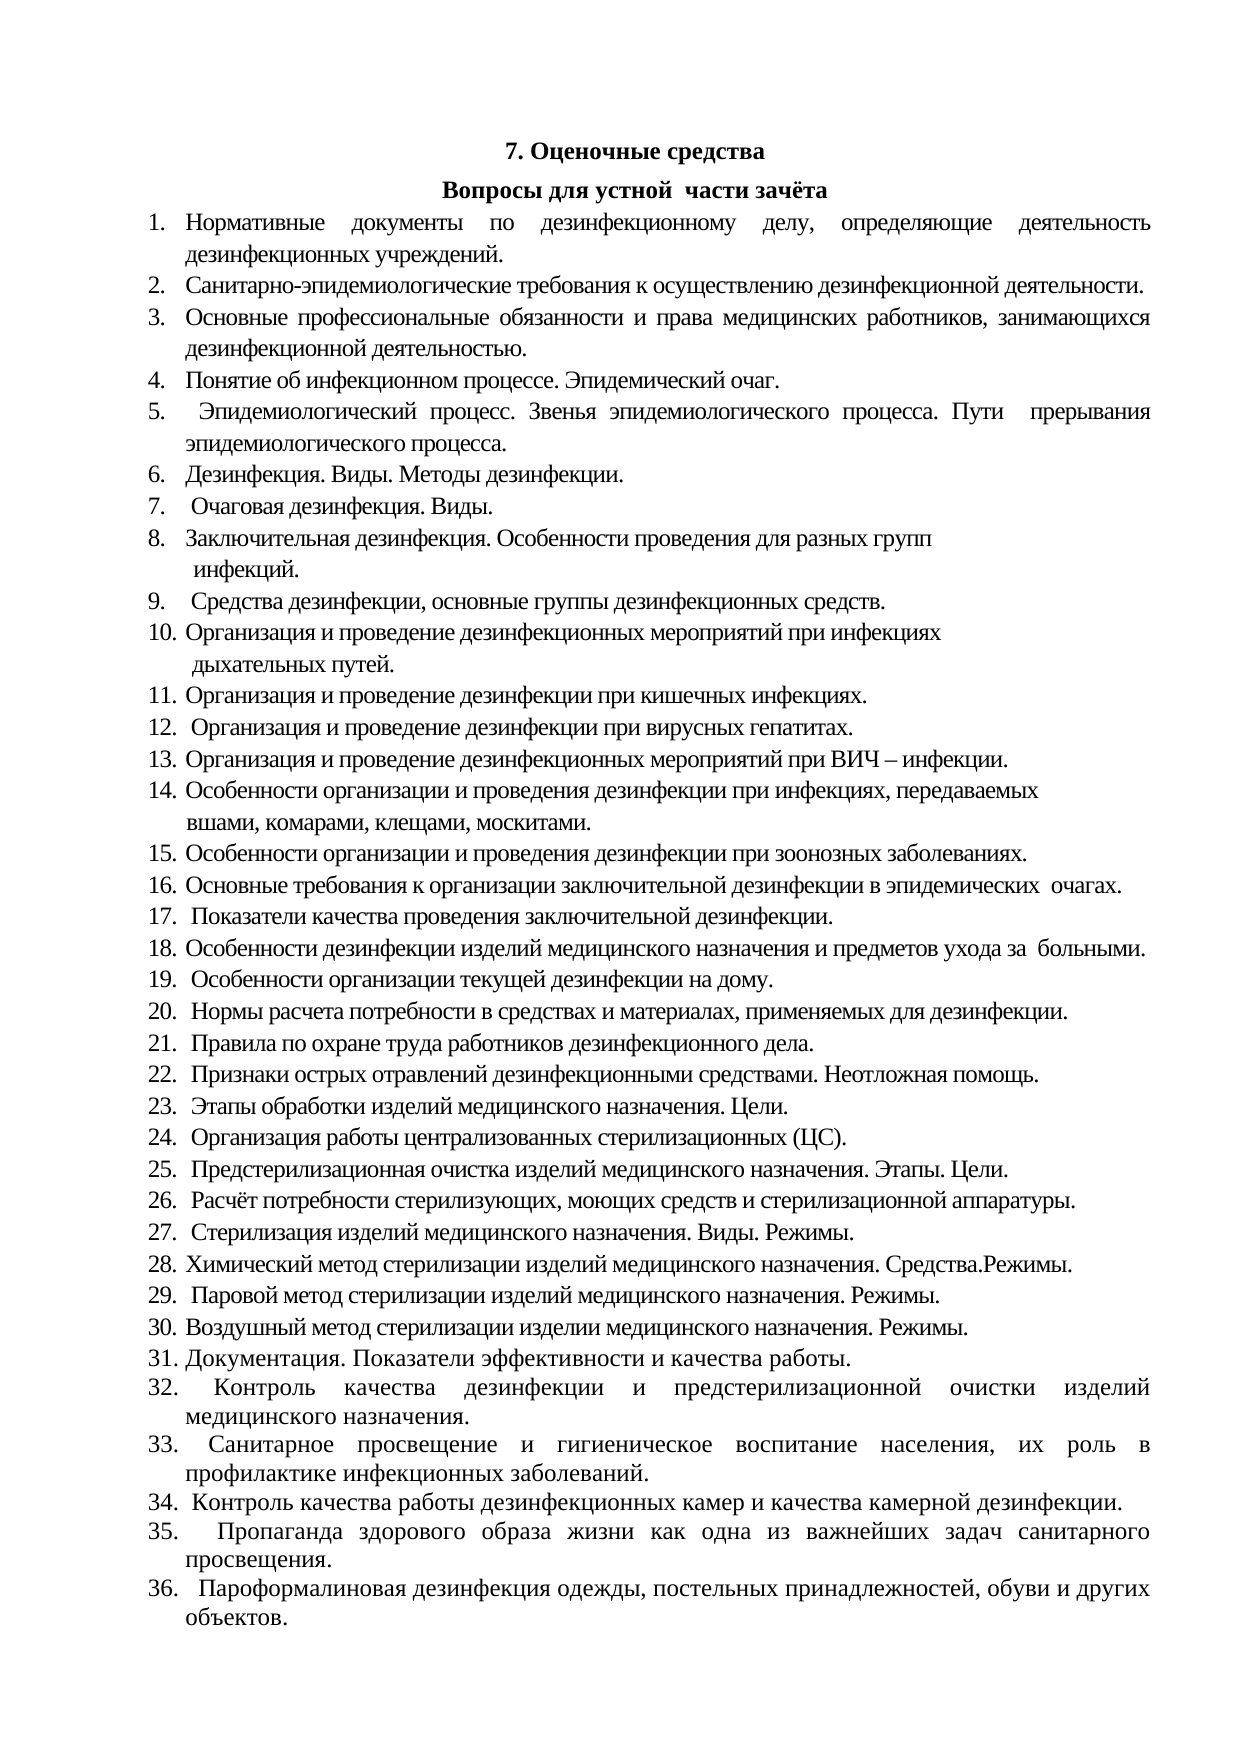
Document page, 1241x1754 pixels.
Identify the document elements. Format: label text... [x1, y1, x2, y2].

list Признаки острых отравлений дезинфекционными средствами. Неотложная помощь. [148, 1059, 1152, 1088]
text вшами, комарами, клещами, москитами. [148, 807, 1152, 836]
list Воздушный метод стерилизации изделии медицинского назначения. Режимы. [148, 1312, 1152, 1341]
list инфекций. [193, 554, 1152, 583]
list Организация и проведение дезинфекционных мероприятий при ВИЧ – инфекции. [148, 744, 1152, 772]
list Контроль качества дезинфекции и предстерилизационной очистки изделий медицинского назначения. [148, 1372, 1152, 1429]
list Химический метод стерилизации изделий медицинского назначения. Средства.Режимы. [148, 1249, 1152, 1277]
list Особенности дезинфекции изделий медицинского назначения и предметов ухода за больными. [148, 933, 1152, 962]
list Контроль качества работы дезинфекционных камер и качества камерной дезинфекции. [148, 1487, 1152, 1516]
list Эпидемиологический процесс. Звенья эпидемиологического процесса. Пути прерывания эпидемиологического процесса. [148, 396, 1152, 457]
list Особенности организации и проведения дезинфекции при зоонозных заболеваниях. [148, 838, 1152, 867]
list Санитарное просвещение и гигиеническое воспитание населения, их роль в профилактике инфекционных заболеваний. [148, 1429, 1152, 1487]
list Особенности организации текущей дезинфекции на дому. [148, 964, 1152, 993]
list Организация и проведение дезинфекционных мероприятий при инфекциях [148, 617, 1152, 646]
list Дезинфекция. Виды. Методы дезинфекции. [148, 459, 1152, 488]
list Паровой метод стерилизации изделий медицинского назначения. Режимы. [148, 1280, 1152, 1309]
list Особенности организации и проведения дезинфекции при инфекциях, передаваемых [148, 775, 1152, 804]
list Организация работы централизованных стерилизационных (ЦС). [148, 1122, 1152, 1151]
text Вопросы для устной части зачёта [118, 176, 1152, 204]
list Основные требования к организации заключительной дезинфекции в эпидемических очагах. [148, 870, 1152, 899]
list Правила по охране труда работников дезинфекционного дела. [148, 1028, 1152, 1056]
list Нормы расчета потребности в средствах и материалах, применяемых для дезинфекции. [148, 996, 1152, 1025]
list Нормативные документы по дезинфекционному делу, определяющие деятельность дезинфекционных учреждений. [148, 207, 1152, 267]
list Заключительная дезинфекция. Особенности проведения для разных групп [148, 523, 1152, 551]
list Средства дезинфекции, основные группы дезинфекционных средств. [148, 586, 1152, 614]
list Этапы обработки изделий медицинского назначения. Цели. [148, 1091, 1152, 1119]
text 7. Оценочные средства [118, 136, 1152, 165]
list Предстерилизационная очистка изделий медицинского назначения. Этапы. Цели. [148, 1154, 1152, 1183]
list Понятие об инфекционном процессе. Эпидемический очаг. [148, 365, 1152, 394]
list Очаговая дезинфекция. Виды. [148, 491, 1152, 520]
list Организация и проведение дезинфекции при кишечных инфекциях. [148, 681, 1152, 709]
list Санитарно-эпидемиологические требования к осуществлению дезинфекционной деятельности. [148, 270, 1152, 299]
list Показатели качества проведения заключительной дезинфекции. [148, 901, 1152, 930]
list Пропаганда здорового образа жизни как одна из важнейших задач санитарного просвещения. [148, 1516, 1152, 1573]
list Организация и проведение дезинфекции при вирусных гепатитах. [148, 712, 1152, 741]
list Стерилизация изделий медицинского назначения. Виды. Режимы. [148, 1217, 1152, 1246]
list Расчёт потребности стерилизующих, моющих средств и стерилизационной аппаратуры. [148, 1186, 1152, 1214]
list Документация. Показатели эффективности и качества работы. [148, 1343, 1152, 1372]
list Основные профессиональные обязанности и права медицинских работников, занимающихся дезинфекционной деятельностью. [148, 302, 1152, 362]
text дыхательных путей. [148, 649, 1152, 678]
list Пароформалиновая дезинфекция одежды, постельных принадлежностей, обуви и других объектов. [148, 1573, 1152, 1631]
